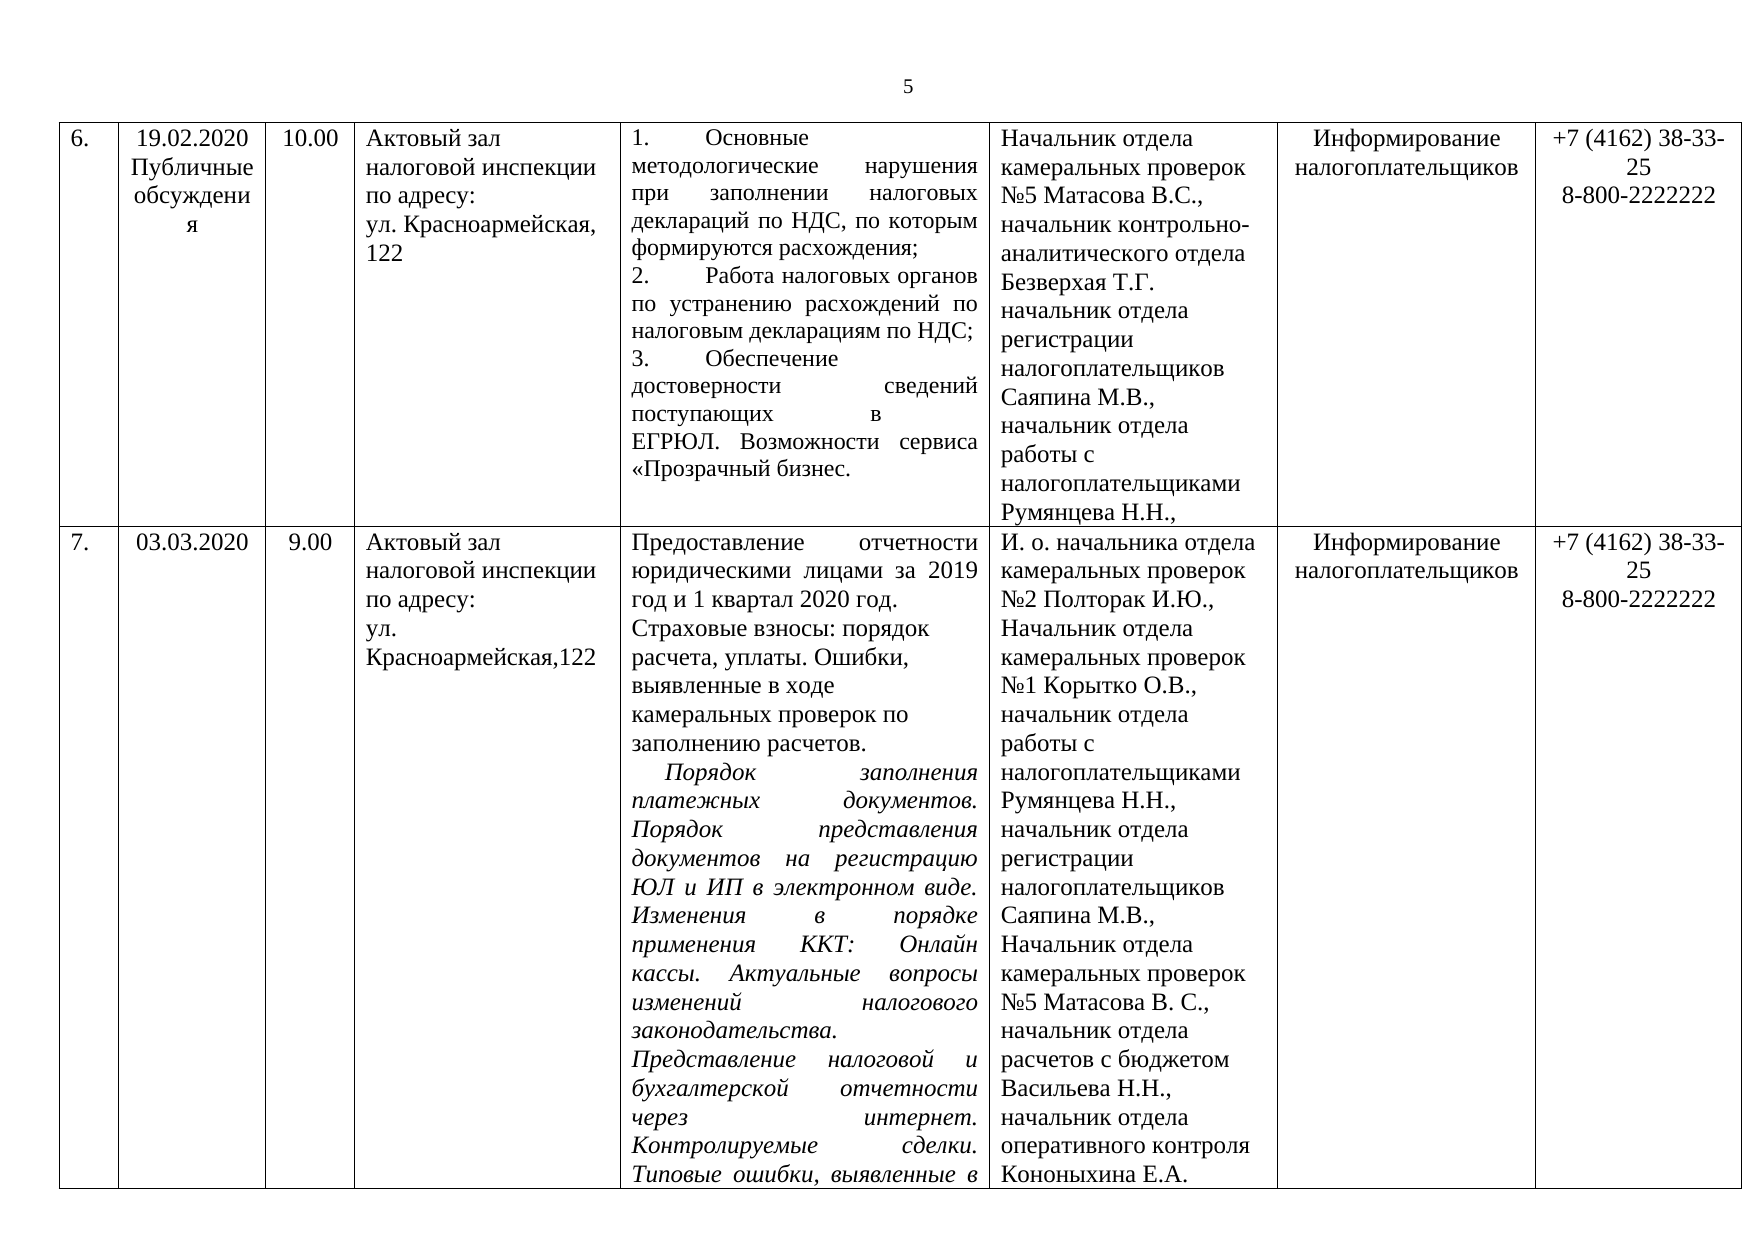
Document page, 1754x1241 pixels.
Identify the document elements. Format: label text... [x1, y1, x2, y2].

table_cell Начальник отдела камеральных проверок №5 Матасова В.С., начальник контрольно-аналитического отдела Безверхая Т.Г. начальник отдела регистрации налогоплательщиков Саяпина М.В., начальник отдела работы с налогоплательщиками Румянцева Н.Н., [990, 123, 1277, 526]
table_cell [1278, 123, 1535, 526]
table_cell Основные методологические нарушения при заполнении налоговых деклараций по НДС, по которым формируются расхождения; Работа налоговых органов по устранению расхождений по налоговым декларациям по НДС; Обеспечение достоверности сведений поступающих в ЕГРЮЛ. Возможности сервиса «Прозрачный бизнес. [621, 123, 989, 526]
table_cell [1278, 527, 1535, 1188]
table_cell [990, 527, 1277, 1188]
table_cell 10.00 [266, 123, 354, 526]
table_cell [621, 527, 989, 1188]
table_cell 19.02.2020 Публичные обсуждения [119, 123, 265, 526]
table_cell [355, 527, 620, 1188]
table_cell [60, 123, 118, 526]
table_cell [1536, 527, 1741, 1188]
table_cell 03.03.2020 [119, 527, 265, 1188]
table_cell [60, 527, 118, 1188]
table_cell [1536, 123, 1741, 526]
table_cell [355, 123, 620, 526]
table_cell 9.00 [266, 527, 354, 1188]
